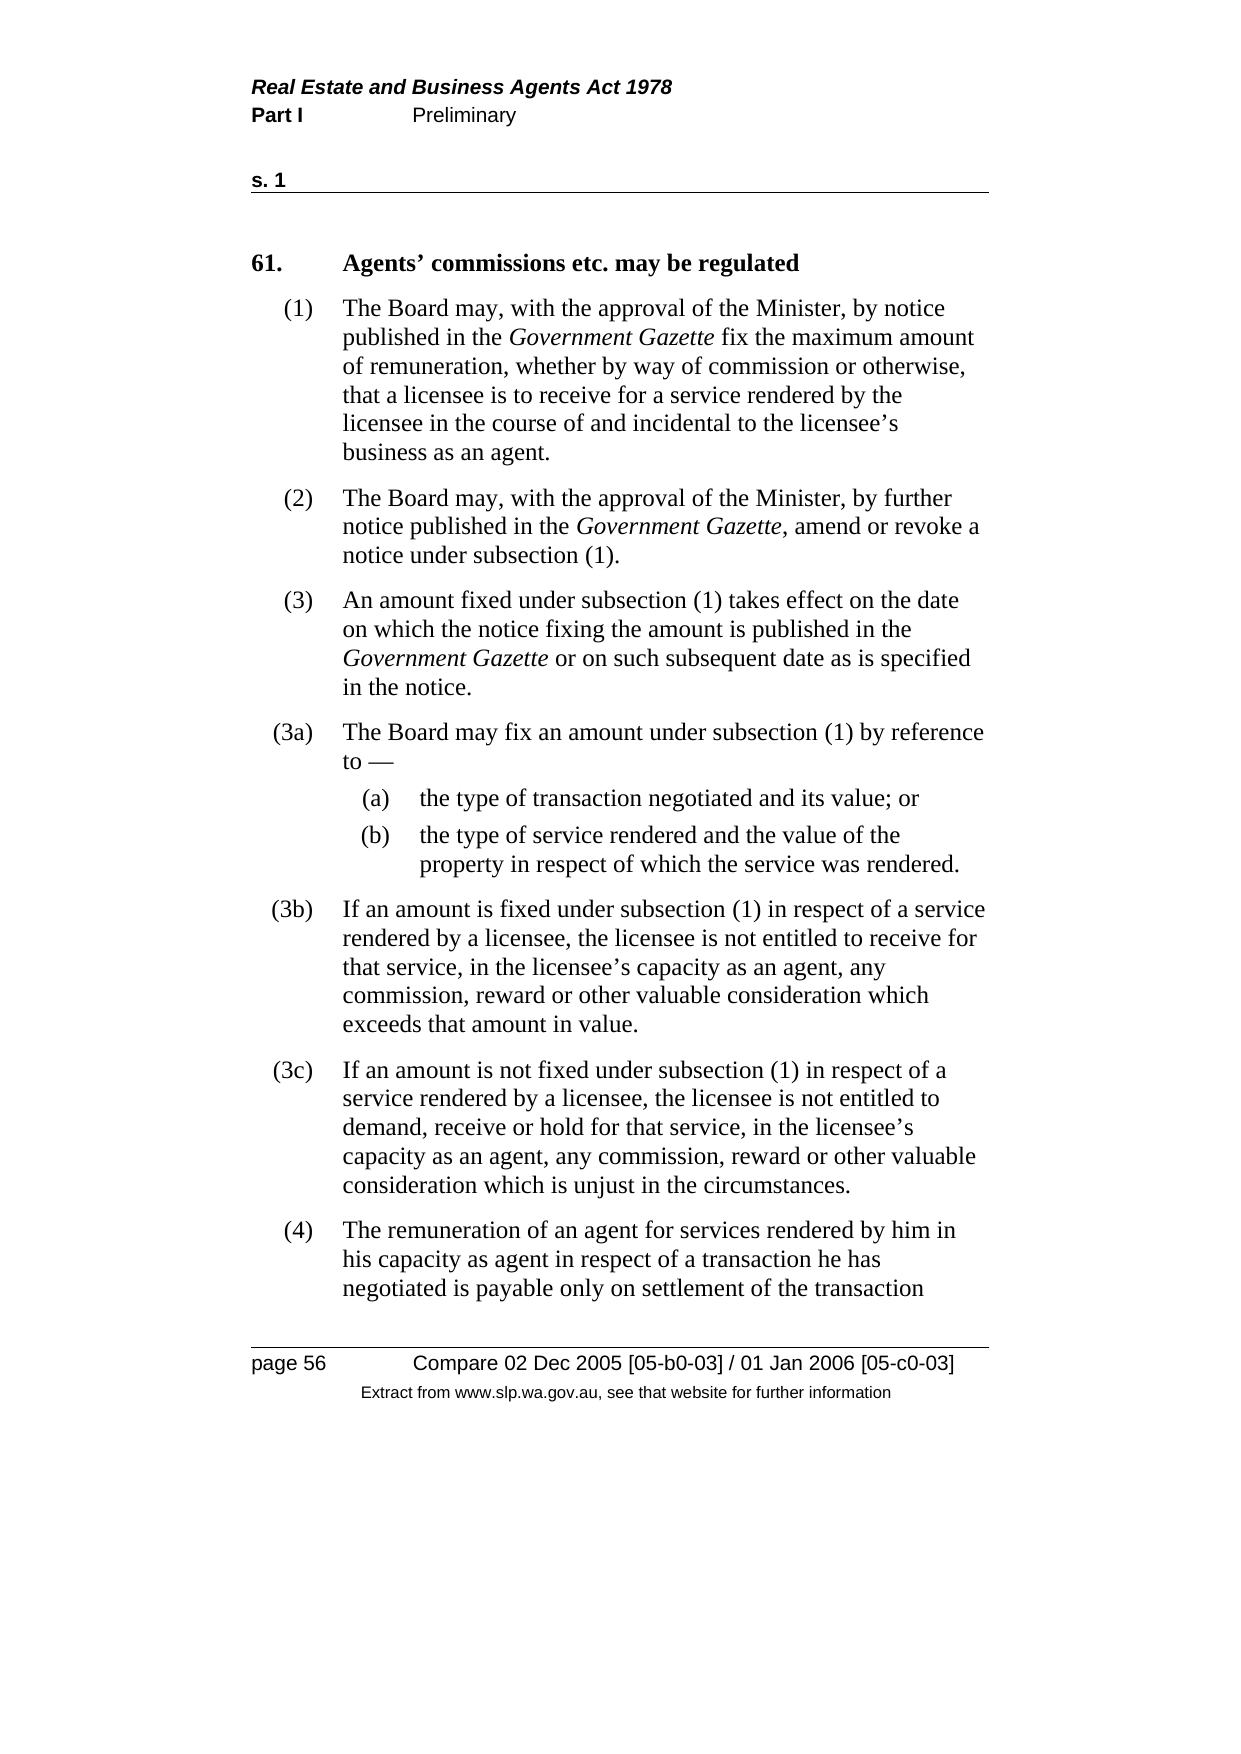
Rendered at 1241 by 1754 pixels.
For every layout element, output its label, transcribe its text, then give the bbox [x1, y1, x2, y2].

text (3c) If an amount is not fixed under subsection (1) in respect of a service rendered by a licensee, the licensee is not entitled to demand, receive or hold for that service, in the licensee’s capacity as an agent, any commission, reward or other valuable consideration which is unjust in the circumstances. [251, 1055, 989, 1198]
text (1) The Board may, with the approval of the Minister, by notice published in the Government Gazette fix the maximum amount of remuneration, whether by way of commission or otherwise, that a licensee is to receive for a service rendered by the licensee in the course of and incidental to the licensee’s business as an agent. [251, 293, 989, 466]
text (3a) The Board may fix an amount under subsection (1) by reference to — [251, 717, 989, 775]
text (3b) If an amount is fixed under subsection (1) in respect of a service rendered by a licensee, the licensee is not entitled to receive for that service, in the licensee’s capacity as an agent, any commission, reward or other valuable consideration which exceeds that amount in value. [251, 894, 989, 1038]
subtitle 61. Agents’ commissions etc. may be regulated [251, 248, 989, 277]
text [251, 1215, 989, 1301]
text (3) An amount fixed under subsection (1) takes effect on the date on which the notice fixing the amount is published in the Government Gazette or on such subsequent date as is specified in the notice. [251, 586, 989, 701]
text (a) the type of transaction negotiated and its value; or [251, 783, 989, 812]
text (b) the type of service rendered and the value of the property in respect of which the service was rendered. [251, 820, 989, 878]
text (2) The Board may, with the approval of the Minister, by further notice published in the Government Gazette, amend or revoke a notice under subsection (1). [251, 483, 989, 569]
